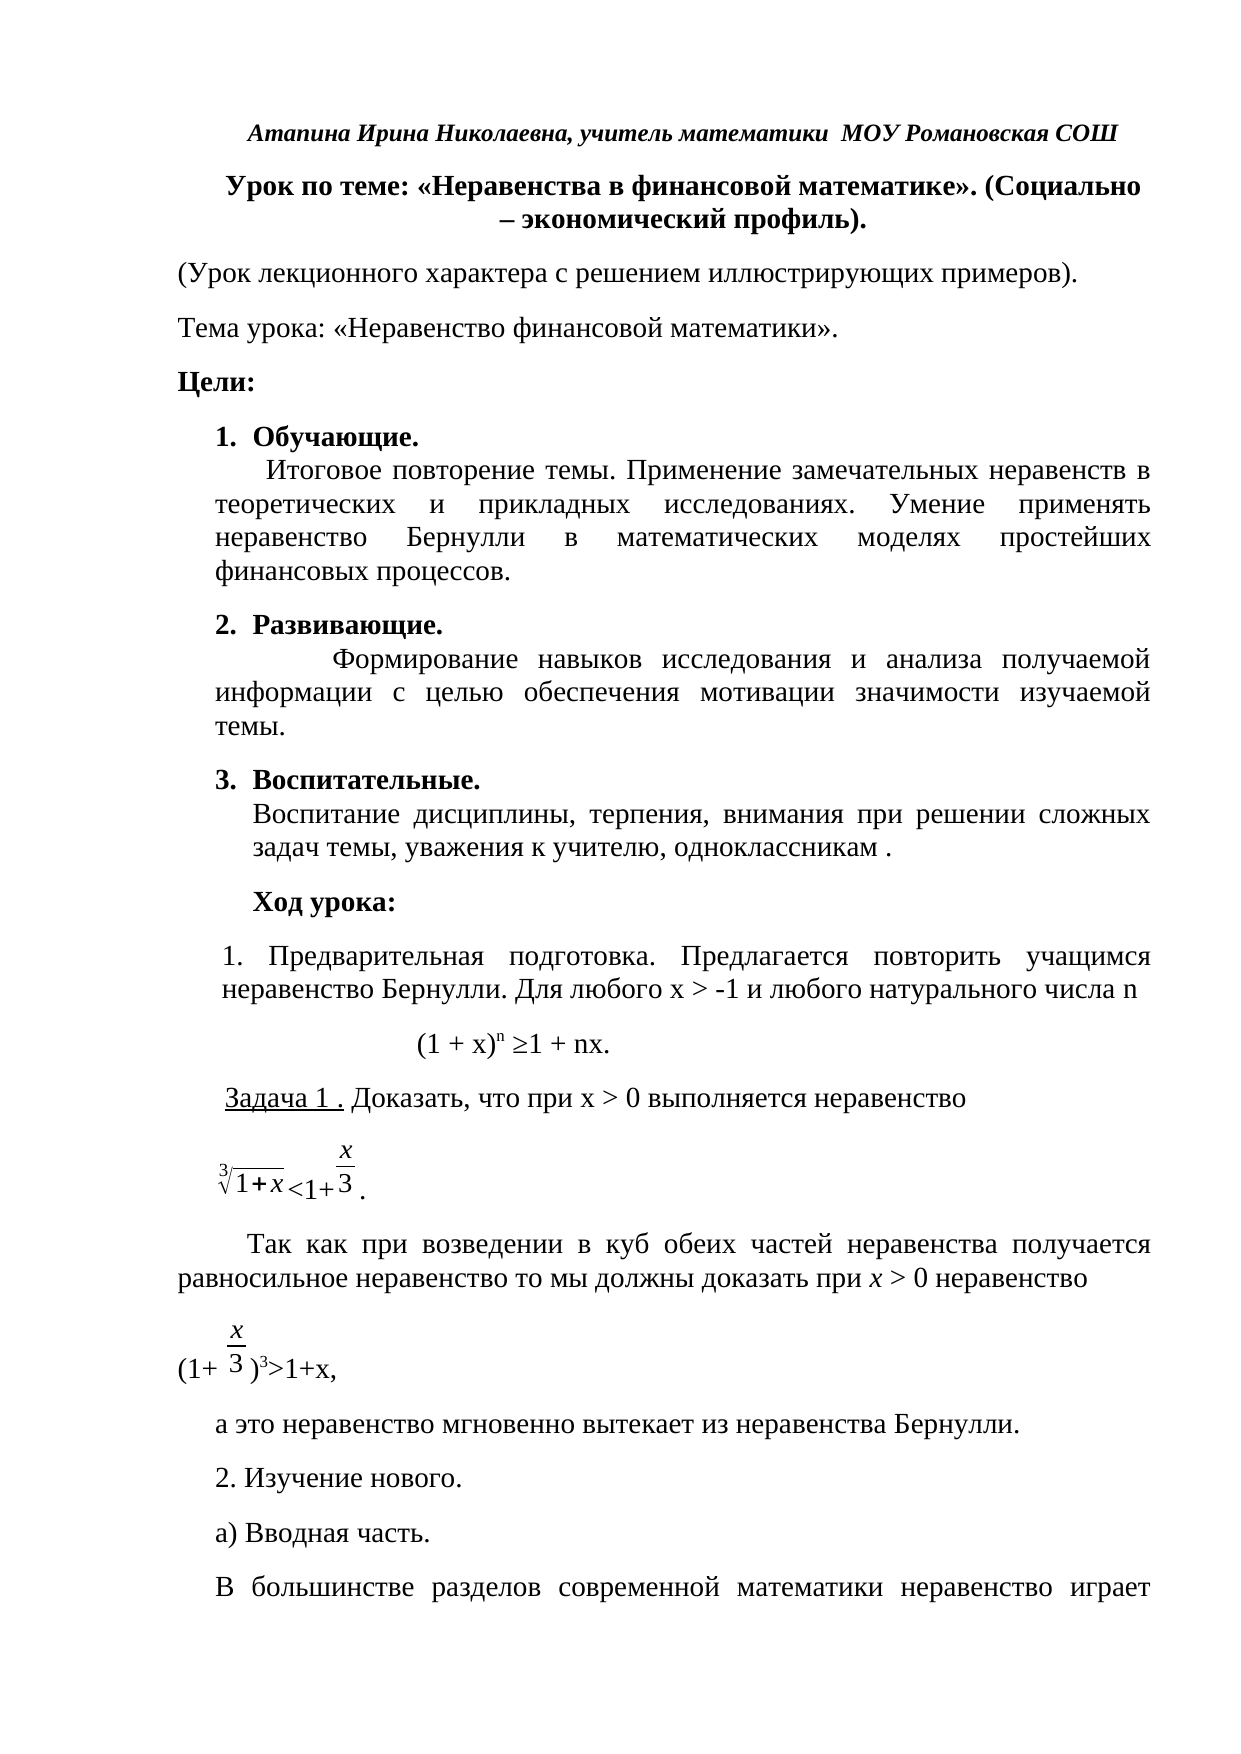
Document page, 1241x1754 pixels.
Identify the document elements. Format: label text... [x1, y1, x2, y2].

text (Урок лекционного характера с решением иллюстрирующих примеров). [177, 256, 1152, 289]
text Формирование навыков исследования и анализа получаемой информации с целью обеспечения мотивации значимости изучаемой темы. [215, 641, 1152, 741]
list Воспитательные. [215, 762, 1152, 796]
text Ход урока: [252, 884, 1152, 917]
text Урок по теме: «Неравенства в финансовой математике». (Социально – экономический профиль). [215, 168, 1152, 235]
text (1 + х)n ≥1 + nх. [417, 1026, 1152, 1059]
text Тема урока: «Неравенство финансовой математики». [177, 310, 1152, 343]
text Атапина Ирина Николаевна, учитель математики МОУ Романовская СОШ [215, 118, 1152, 147]
list Развивающие. [215, 607, 1152, 641]
text Задача 1 . Доказать, что при х > 0 выполняется неравенство [217, 1080, 1152, 1114]
text 1. Предварительная подготовка. Предлагается повторить учащимся неравенство Бернулли. Для любого х > -1 и любого натурального числа n [222, 938, 1152, 1005]
list Обучающие. [215, 419, 1152, 452]
text Цели: [177, 364, 1152, 398]
text Воспитание дисциплины, терпения, внимания при решении сложных задач темы, уважения к учителю, одноклассникам . [252, 796, 1152, 863]
text Итоговое повторение темы. Применение замечательных неравенств в теоретических и прикладных исследованиях. Умение применять неравенство Бернулли в математических моделях простейших финансовых процессов. [215, 452, 1152, 586]
text Так как при возведении в куб обеих частей неравенства получается равносильное неравенство то мы должны доказать при х > 0 неравенство [177, 1226, 1152, 1293]
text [177, 1569, 1152, 1603]
text а) Вводная часть. [177, 1515, 1152, 1548]
text (1+ )3>1+х, [177, 1314, 1152, 1385]
text а это неравенство мгновенно вытекает из неравенства Бернулли. [177, 1406, 1152, 1439]
text <1+. [217, 1135, 1152, 1206]
text 2. Изучение нового. [177, 1460, 1152, 1494]
